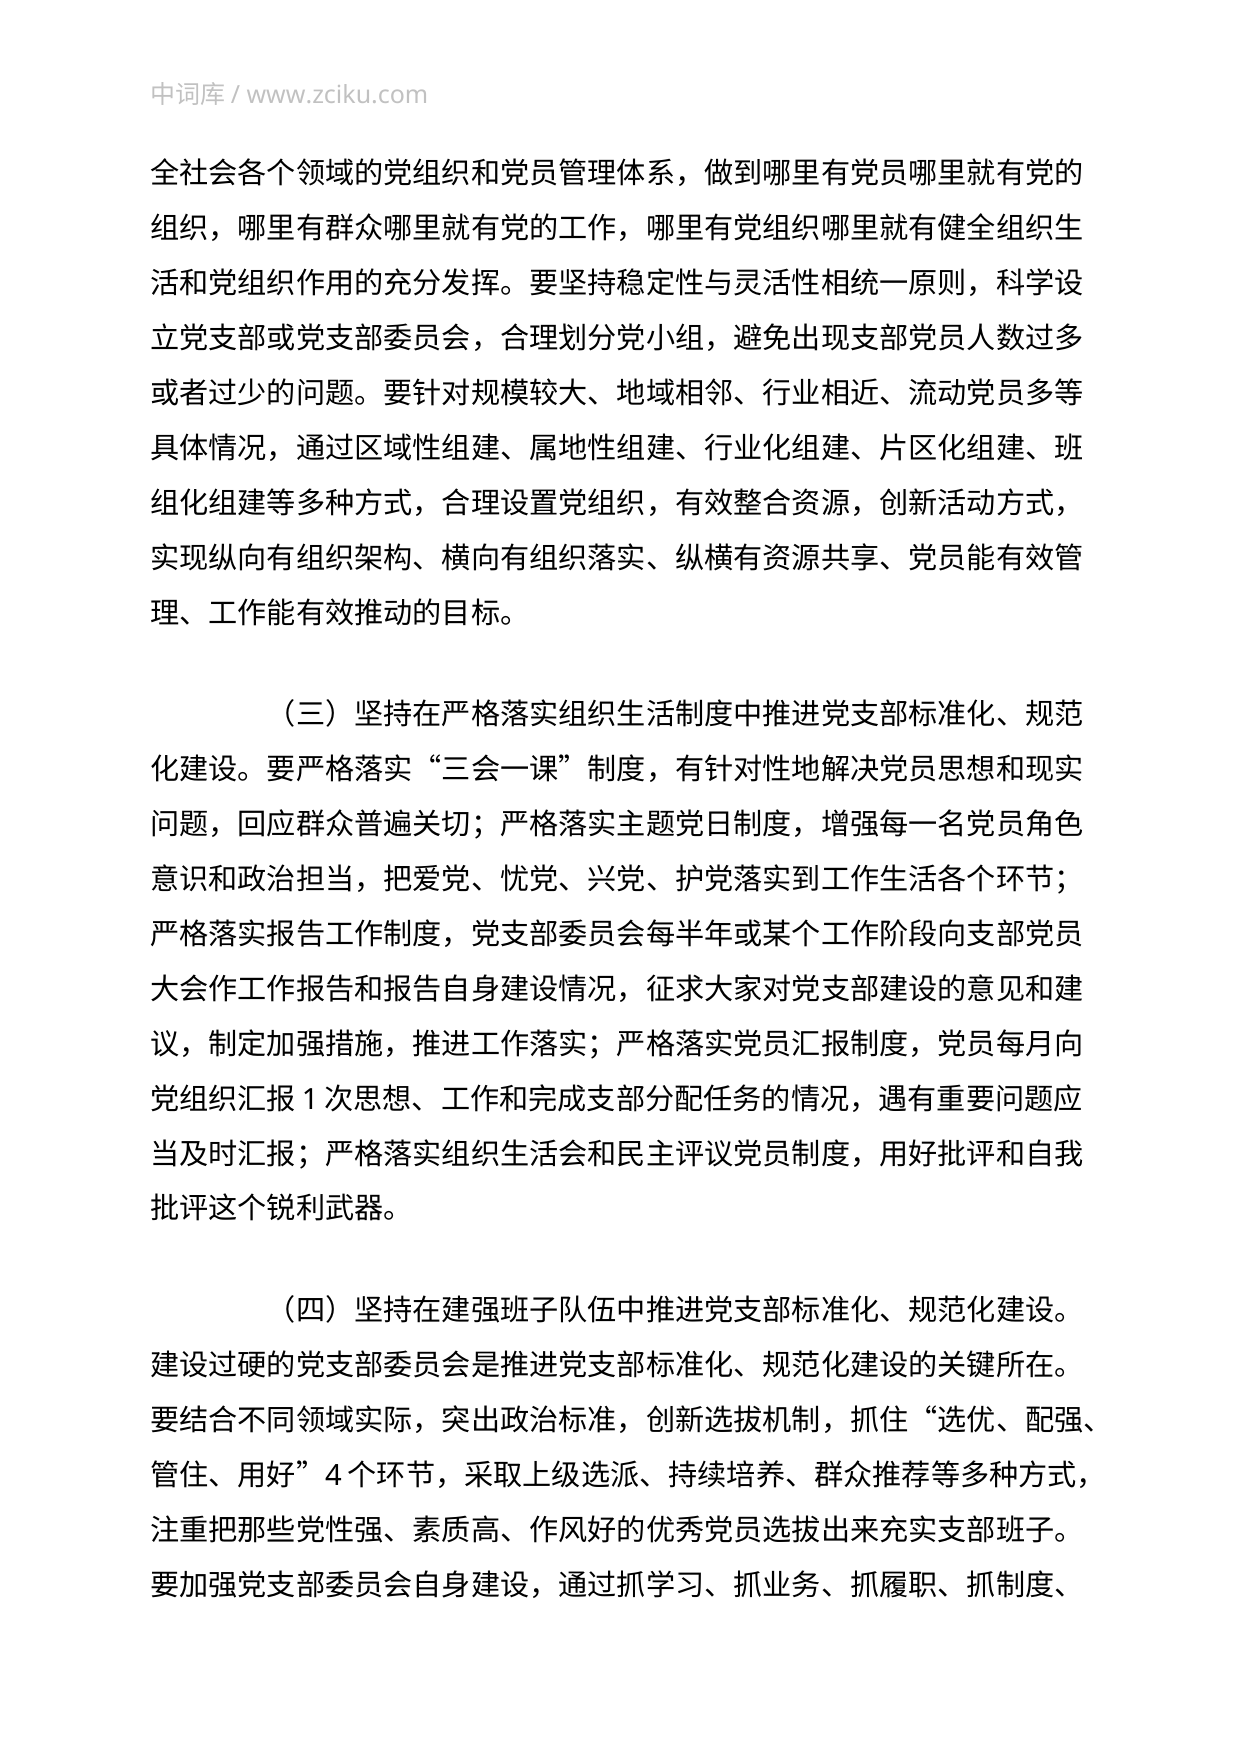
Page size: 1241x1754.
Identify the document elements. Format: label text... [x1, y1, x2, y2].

text （三）坚持在严格落实组织生活制度中推进党支部标准化、规范化建设。要严格落实“三会一课”制度，有针对性地解决党员思想和现实问题，回应群众普遍关切；严格落实主题党日制度，增强每一名党员角色意识和政治担当，把爱党、忧党、兴党、护党落实到工作生活各个环节；严格落实报告工作制度，党支部委员会每半年或某个工作阶段向支部党员大会作工作报告和报告自身建设情况，征求大家对党支部建设的意见和建议，制定加强措施，推进工作落实；严格落实党员汇报制度，党员每月向党组织汇报1次思想、工作和完成支部分配任务的情况，遇有重要问题应当及时汇报；严格落实组织生活会和民主评议党员制度，用好批评和自我批评这个锐利武器。 [150, 691, 1090, 1227]
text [150, 150, 1090, 631]
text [150, 1287, 1090, 1604]
